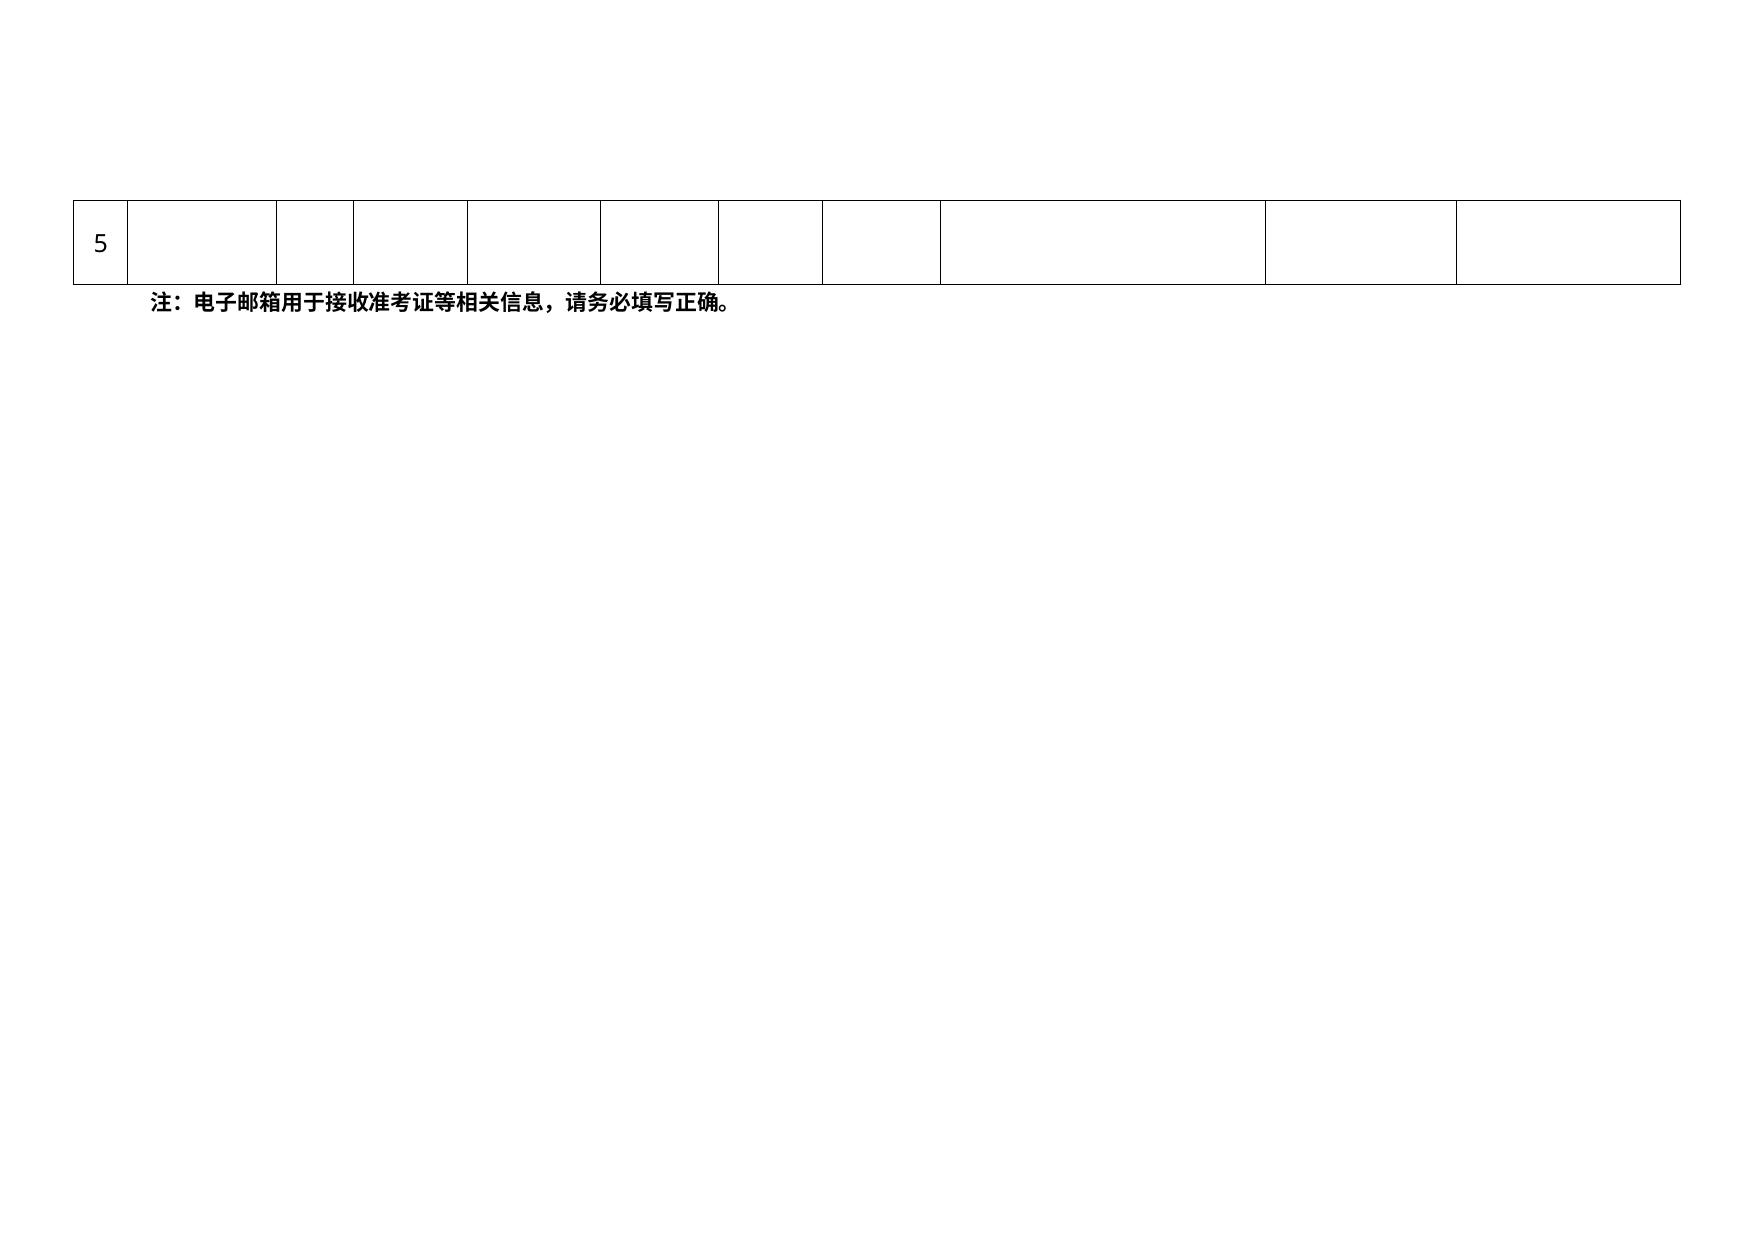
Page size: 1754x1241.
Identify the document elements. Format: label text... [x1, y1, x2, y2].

table_cell [719, 201, 822, 284]
table_cell [941, 201, 1265, 284]
table_cell [354, 201, 467, 284]
table_cell [128, 201, 276, 284]
table_cell [1457, 201, 1680, 284]
text 注：电子邮箱用于接收准考证等相关信息，请务必填写正确。 [150, 285, 1604, 317]
table_cell [277, 201, 353, 284]
table_cell [468, 201, 600, 284]
table_cell [601, 201, 718, 284]
table_cell [1266, 201, 1456, 284]
table_cell 5 [74, 201, 127, 284]
table_cell [823, 201, 940, 284]
